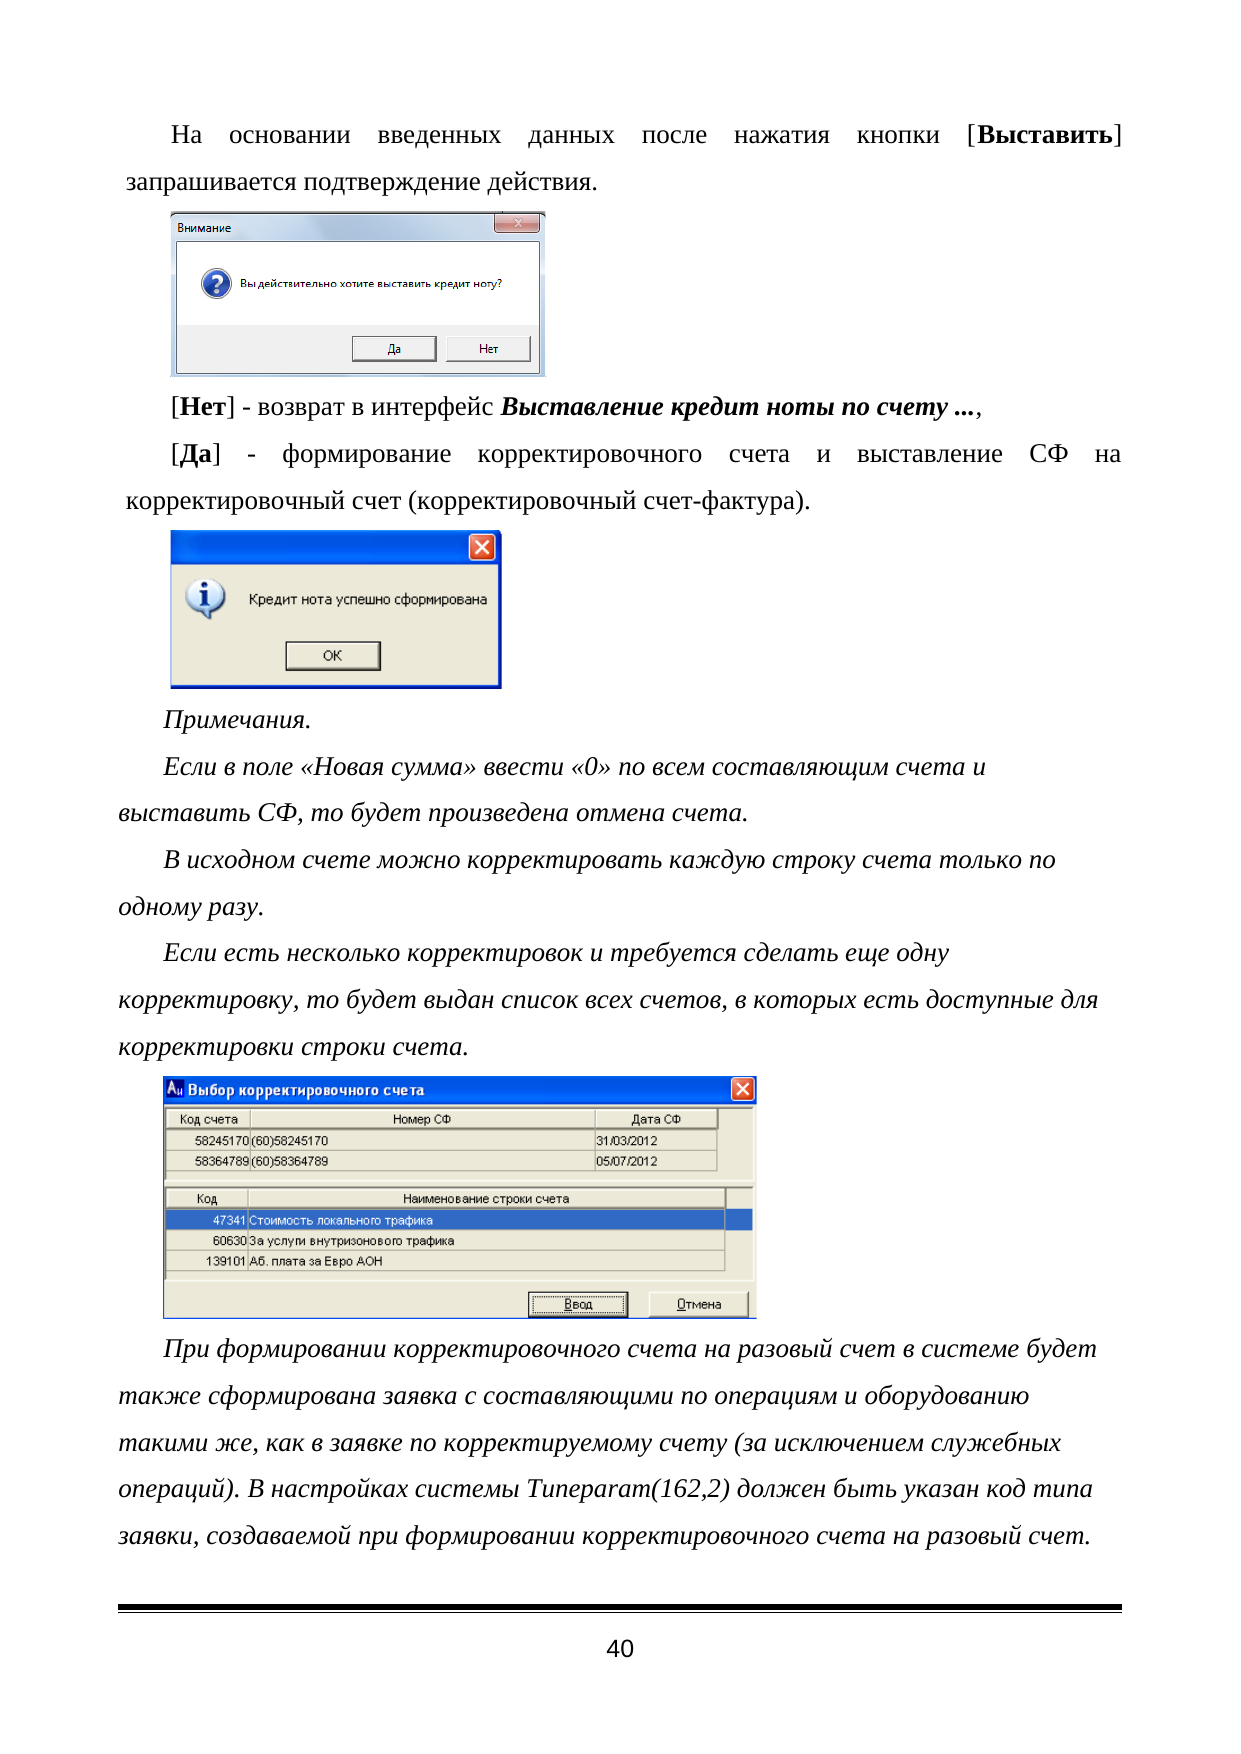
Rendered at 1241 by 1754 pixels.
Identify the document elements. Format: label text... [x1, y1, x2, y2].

picture [163, 1076, 757, 1319]
picture [170, 211, 546, 377]
text [Нет] - возврат в интерфейс Выставление кредит ноты по счету ..., [126, 390, 1122, 422]
picture [170, 530, 502, 689]
text При формировании корректировочного счета на разовый счет в системе будет также сформирована заявка с составляющими по операциям и оборудованию такими же, как в заявке по корректируемому счету (за исключением служебных операций). В настройках системы Tuneparam(162,2) должен быть указан код типа заявки, создаваемой при формировании корректировочного счета на разовый счет. [118, 1332, 1122, 1550]
text [Да] - формирование корректировочного счета и выставление СФ на корректировочный счет (корректировочный счет-фактура). [126, 437, 1122, 515]
text Если есть несколько корректировок и требуется сделать еще одну корректировку, то будет выдан список всех счетов, в которых есть доступные для корректировки строки счета. [118, 936, 1122, 1061]
text Примечания. [118, 703, 1122, 734]
text В исходном счете можно корректировать каждую строку счета только по одному разу. [118, 843, 1122, 921]
text Если в поле «Новая сумма» ввести «0» по всем составляющим счета и выставить СФ, то будет произведена отмена счета. [118, 750, 1122, 828]
text На основании введенных данных после нажатия кнопки [Выставить] запрашивается подтверждение действия. [126, 118, 1122, 196]
